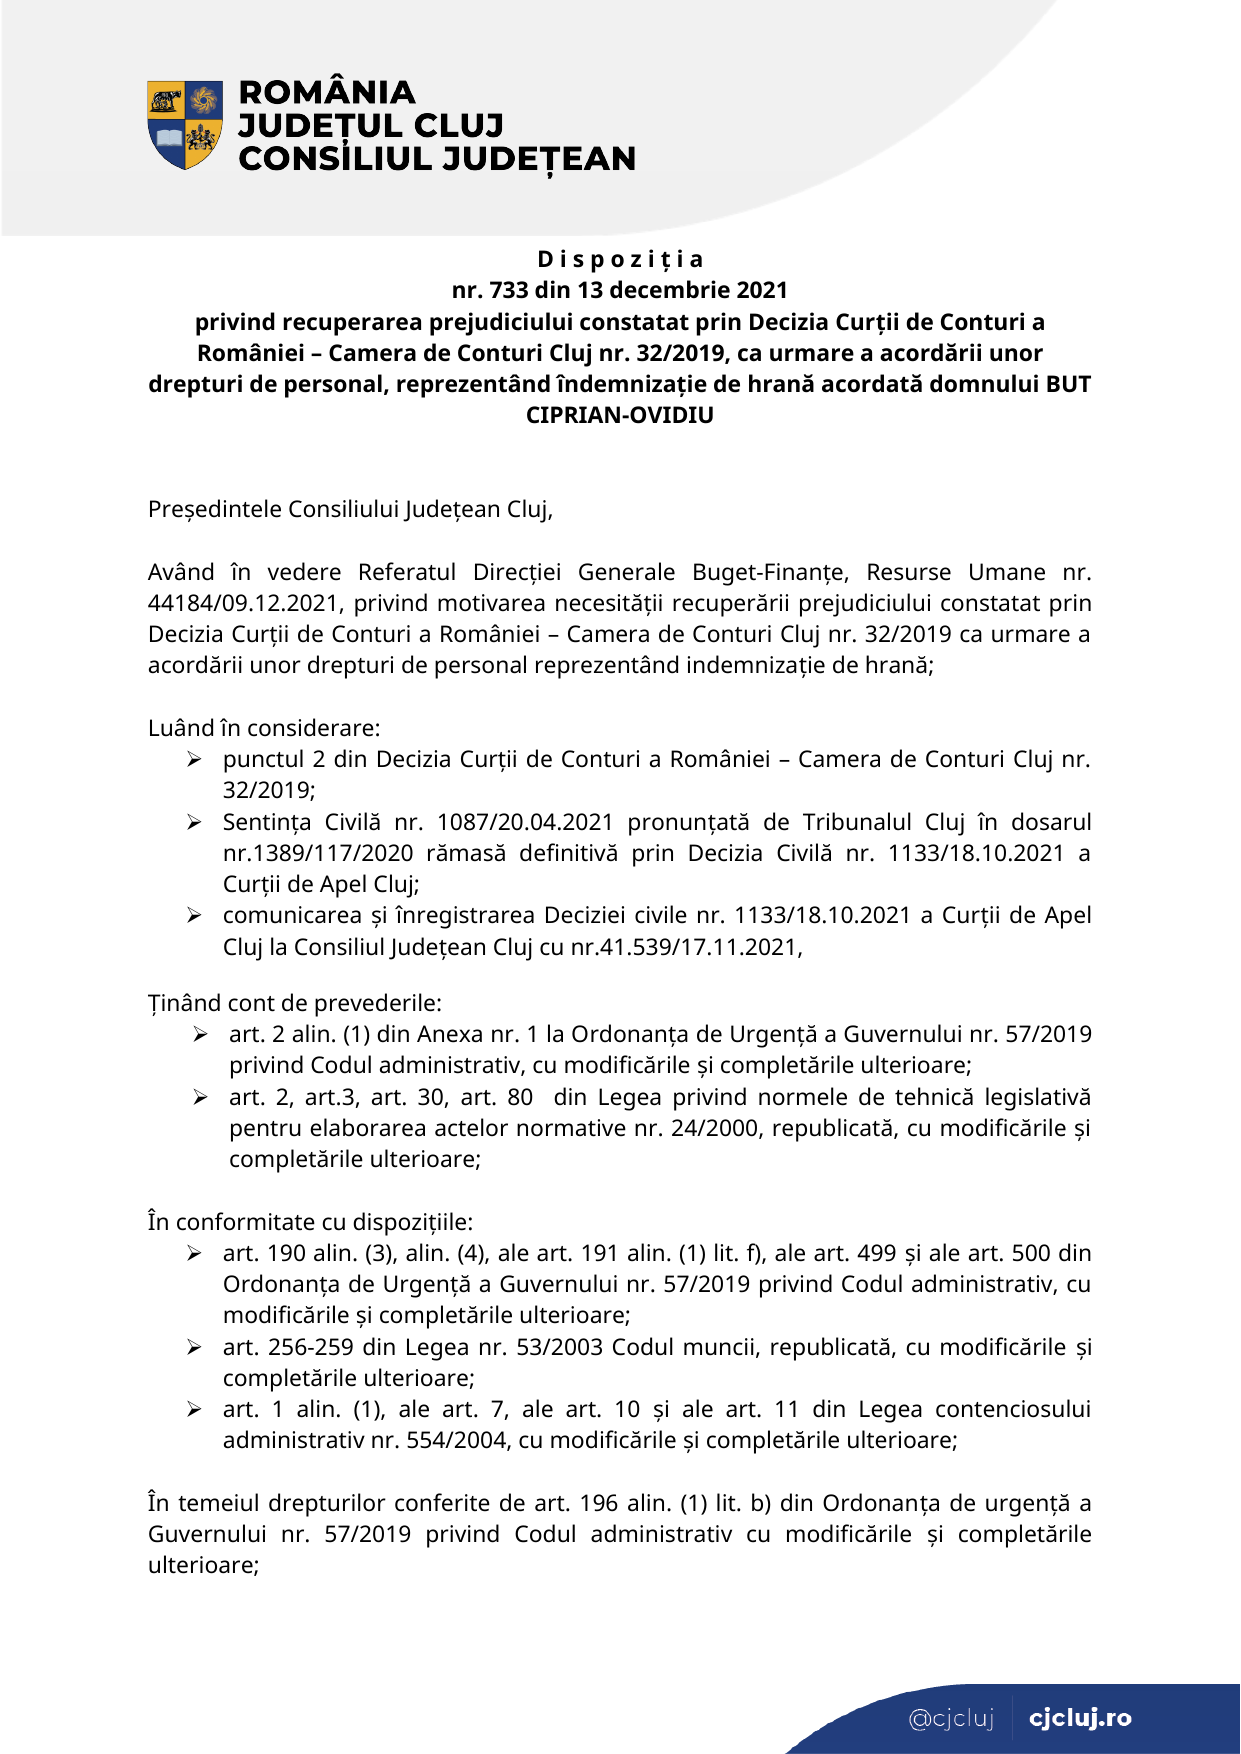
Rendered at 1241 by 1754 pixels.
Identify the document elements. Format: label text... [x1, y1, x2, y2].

text nr. 733 din 13 decembrie 2021 [148, 274, 1093, 306]
picture [784, 1684, 1240, 1754]
text D i s p o z i ț i a [148, 243, 1093, 274]
text În temeiul drepturilor conferite de art. 196 alin. (1) lit. b) din Ordonanța de urgență a Guvernului nr. 57/2019 privind Codul administrativ cu modificările și completările ulterioare; [148, 1487, 1093, 1581]
list comunicarea și înregistrarea Deciziei civile nr. 1133/18.10.2021 a Curții de Apel Cluj la Consiliul Județean Cluj cu nr.41.539/17.11.2021, [185, 899, 1093, 962]
list Sentința Civilă nr. 1087/20.04.2021 pronunțată de Tribunalul Cluj în dosarul nr.1389/117/2020 rămasă definitivă prin Decizia Civilă nr. 1133/18.10.2021 a Curții de Apel Cluj; [185, 806, 1093, 899]
subtitle privind recuperarea prejudiciului constatat prin Decizia Curţii de Conturi a României – Camera de Conturi Cluj nr. 32/2019, ca urmare a acordării unor drepturi de personal, reprezentând îndemnizație de hrană acordată domnului BUT CIPRIAN-OVIDIU [148, 306, 1093, 431]
list art. 1 alin. (1), ale art. 7, ale art. 10 și ale art. 11 din Legea contenciosului administrativ nr. 554/2004, cu modificările și completările ulterioare; [185, 1393, 1093, 1456]
list art. 2 alin. (1) din Anexa nr. 1 la Ordonanța de Urgență a Guvernului nr. 57/2019 privind Codul administrativ, cu modificările și completările ulterioare; [191, 1018, 1093, 1081]
text Luând în considerare: [148, 712, 1093, 743]
text Preşedintele Consiliului Judeţean Cluj, [148, 493, 1093, 524]
list punctul 2 din Decizia Curţii de Conturi a României – Camera de Conturi Cluj nr. 32/2019; [185, 743, 1093, 806]
text Având în vedere Referatul Direcţiei Generale Buget-Finanţe, Resurse Umane nr. 44184/09.12.2021, privind motivarea necesității recuperării prejudiciului constatat prin Decizia Curţii de Conturi a României – Camera de Conturi Cluj nr. 32/2019 ca urmare a acordării unor drepturi de personal reprezentând indemnizație de hrană; [148, 556, 1093, 681]
picture [147, 73, 635, 179]
list art. 256-259 din Legea nr. 53/2003 Codul muncii, republicată, cu modificările și completările ulterioare; [185, 1331, 1093, 1393]
list art. 2, art.3, art. 30, art. 80 din Legea privind normele de tehnică legislativă pentru elaborarea actelor normative nr. 24/2000, republicată, cu modificările şi completările ulterioare; [191, 1081, 1093, 1174]
list art. 190 alin. (3), alin. (4), ale art. 191 alin. (1) lit. f), ale art. 499 și ale art. 500 din Ordonanța de Urgență a Guvernului nr. 57/2019 privind Codul administrativ, cu modificările şi completările ulterioare; [185, 1237, 1093, 1331]
text Ținând cont de prevederile: [148, 987, 1093, 1018]
text În conformitate cu dispozițiile: [148, 1206, 1093, 1237]
